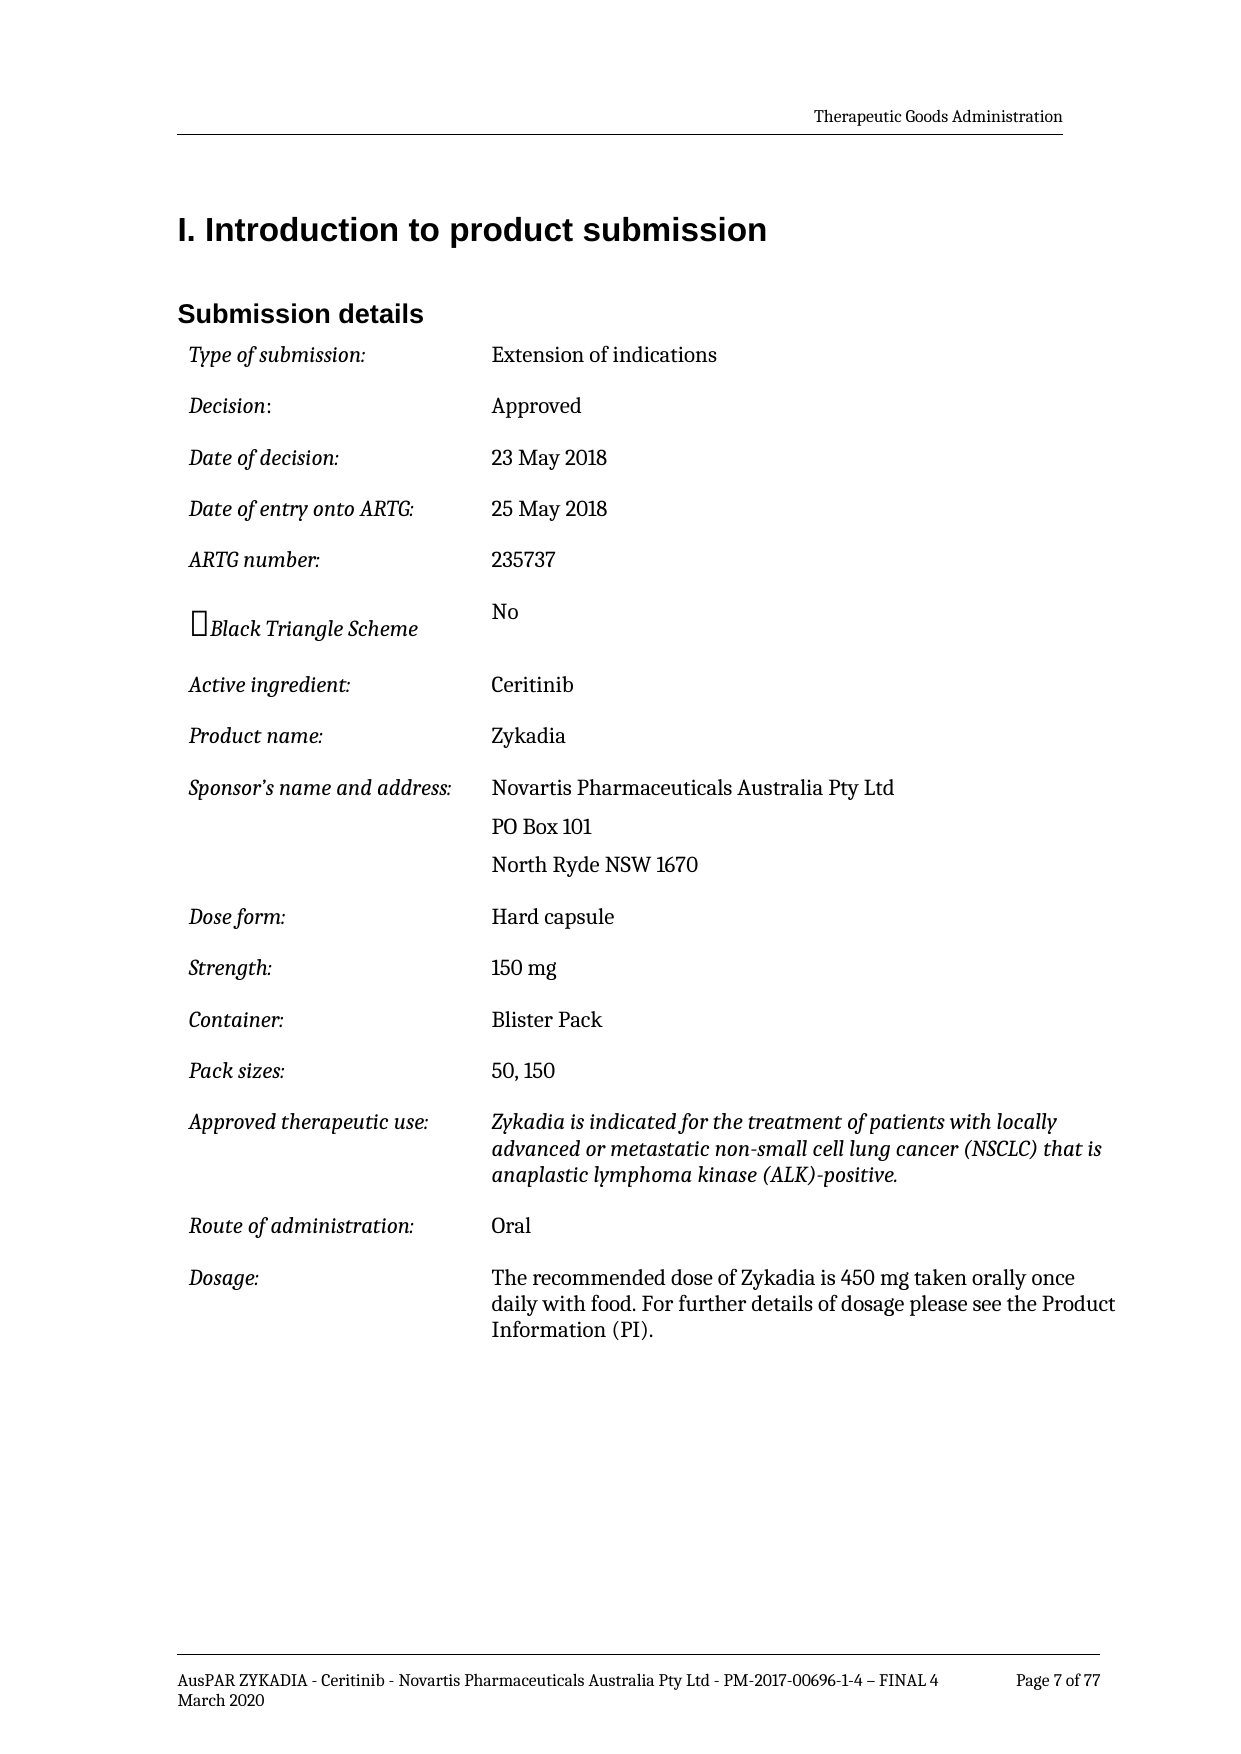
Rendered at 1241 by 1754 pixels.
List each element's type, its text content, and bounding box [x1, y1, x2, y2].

table_cell The recommended dose of Zykadia is 450 mg taken orally once daily with food. For further details of dosage please see the Product Information (PI). [480, 1252, 1137, 1356]
table_cell Decision: [177, 381, 480, 432]
table_cell Ceritinib [480, 659, 1137, 711]
table_cell Strength: [177, 943, 480, 994]
table_cell Date of entry onto ARTG: [177, 484, 480, 535]
table_cell 50, 150 [480, 1045, 1137, 1097]
table_cell 25 May 2018 [480, 484, 1137, 535]
table_cell 150 mg [480, 943, 1137, 994]
subtitle Submission details [177, 298, 1063, 329]
table_cell Blister Pack [480, 994, 1137, 1045]
table_cell Dosage: [177, 1252, 480, 1356]
table_cell Product name: [177, 711, 480, 762]
table_cell Sponsor’s name and address: [177, 762, 480, 891]
table_cell Approved therapeutic use: [177, 1097, 480, 1201]
subtitle I. Introduction to product submission [177, 210, 1063, 248]
table_cell Route of administration: [177, 1201, 480, 1252]
table_cell Approved [480, 381, 1137, 432]
table_cell ARTG number: [177, 535, 480, 586]
table_cell Oral [480, 1201, 1137, 1252]
table_cell Pack sizes: [177, 1045, 480, 1097]
table_cell No [480, 586, 1137, 659]
table_header Extension of indications [480, 329, 1137, 381]
table_cell Hard capsule [480, 891, 1137, 942]
table_cell Active ingredient: [177, 659, 480, 711]
table_cell Black Triangle Scheme [177, 586, 480, 659]
table_cell Date of decision: [177, 432, 480, 483]
table_cell Novartis Pharmaceuticals Australia Pty Ltd PO Box 101 North Ryde NSW 1670 [480, 762, 1137, 891]
table_cell Zykadia is indicated for the treatment of patients with locally advanced or metastatic non-small cell lung cancer (NSCLC) that is anaplastic lymphoma kinase (ALK)-positive. [480, 1097, 1137, 1201]
table_cell Dose form: [177, 891, 480, 942]
table_header Type of submission: [177, 329, 480, 381]
table_cell Container: [177, 994, 480, 1045]
table_cell Zykadia [480, 711, 1137, 762]
table_cell 235737 [480, 535, 1137, 586]
table_cell 23 May 2018 [480, 432, 1137, 483]
